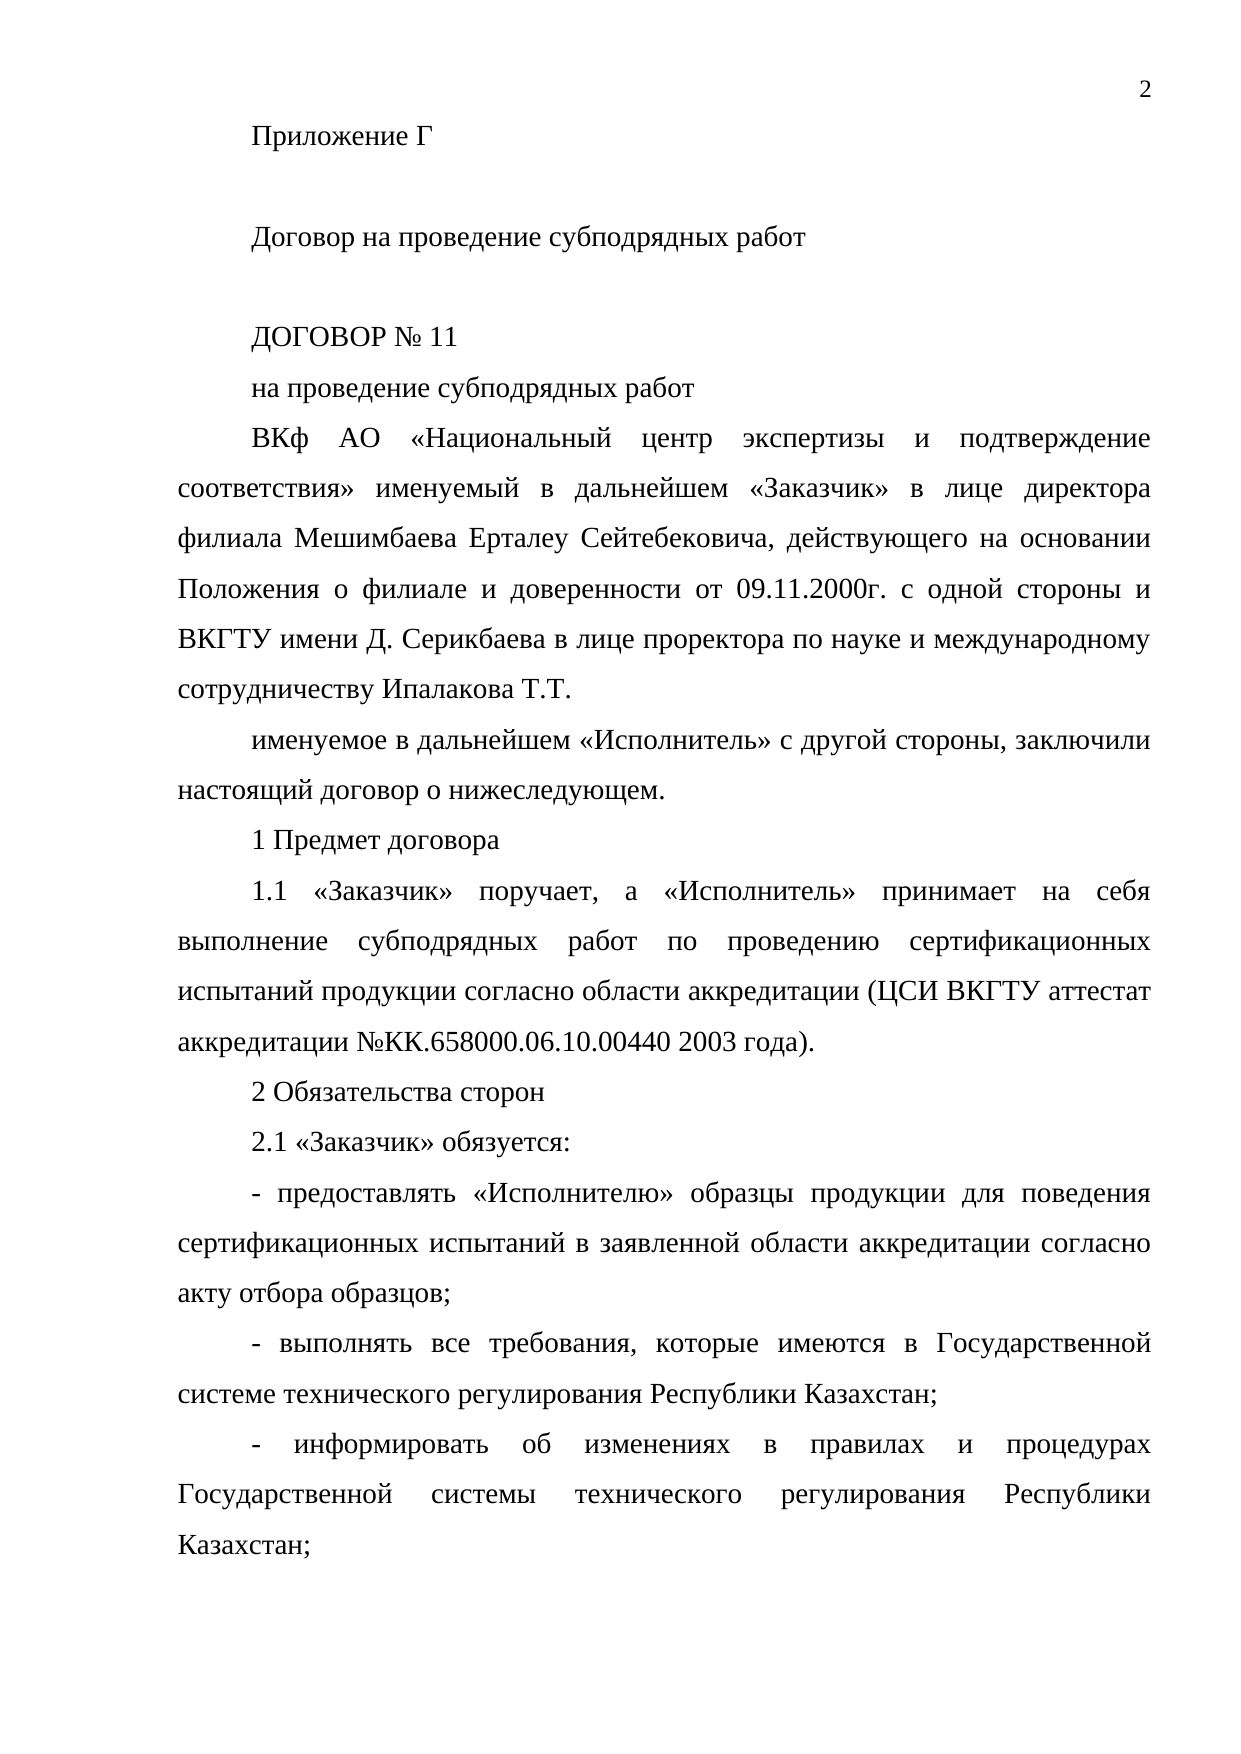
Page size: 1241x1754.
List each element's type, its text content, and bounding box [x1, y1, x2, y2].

text - информировать об изменениях в правилах и процедурах Государственной системы технического регулирования Республики Казахстан; [177, 1426, 1152, 1560]
text Приложение Г [177, 118, 1152, 152]
text именуемое в дальнейшем «Исполнитель» с другой стороны, заключили настоящий договор о нижеследующем. [177, 722, 1152, 806]
text ДОГОВОР № 11 [177, 319, 1152, 353]
text на проведение субподрядных работ [177, 370, 1152, 403]
text - выполнять все требования, которые имеются в Государственной системе технического регулирования Республики Казахстан; [177, 1326, 1152, 1409]
text - предоставлять «Исполнителю» образцы продукции для поведения сертификационных испытаний в заявленной области аккредитации согласно акту отбора образцов; [177, 1175, 1152, 1309]
text 2.1 «Заказчик» обязуется: [177, 1124, 1152, 1158]
text ВКф АО «Национальный центр экспертизы и подтверждение соответствия» именуемый в дальнейшем «Заказчик» в лице директора филиала Мешимбаева Ерталеу Сейтебековича, действующего на основании Положения о филиале и доверенности от 09.11.2000г. с одной стороны и ВКГТУ имени Д. Серикбаева в лице проректора по науке и международному сотрудничеству Ипалакова Т.Т. [177, 420, 1152, 705]
text 1 Предмет договора [177, 822, 1152, 856]
text 1.1 «Заказчик» поручает, а «Исполнитель» принимает на себя выполнение субподрядных работ по проведению сертификационных испытаний продукции согласно области аккредитации (ЦСИ ВКГТУ аттестат аккредитации №КК.658000.06.10.00440 2003 года). [177, 873, 1152, 1057]
text Договор на проведение субподрядных работ [177, 219, 1152, 252]
text 2 Обязательства сторон [177, 1074, 1152, 1108]
